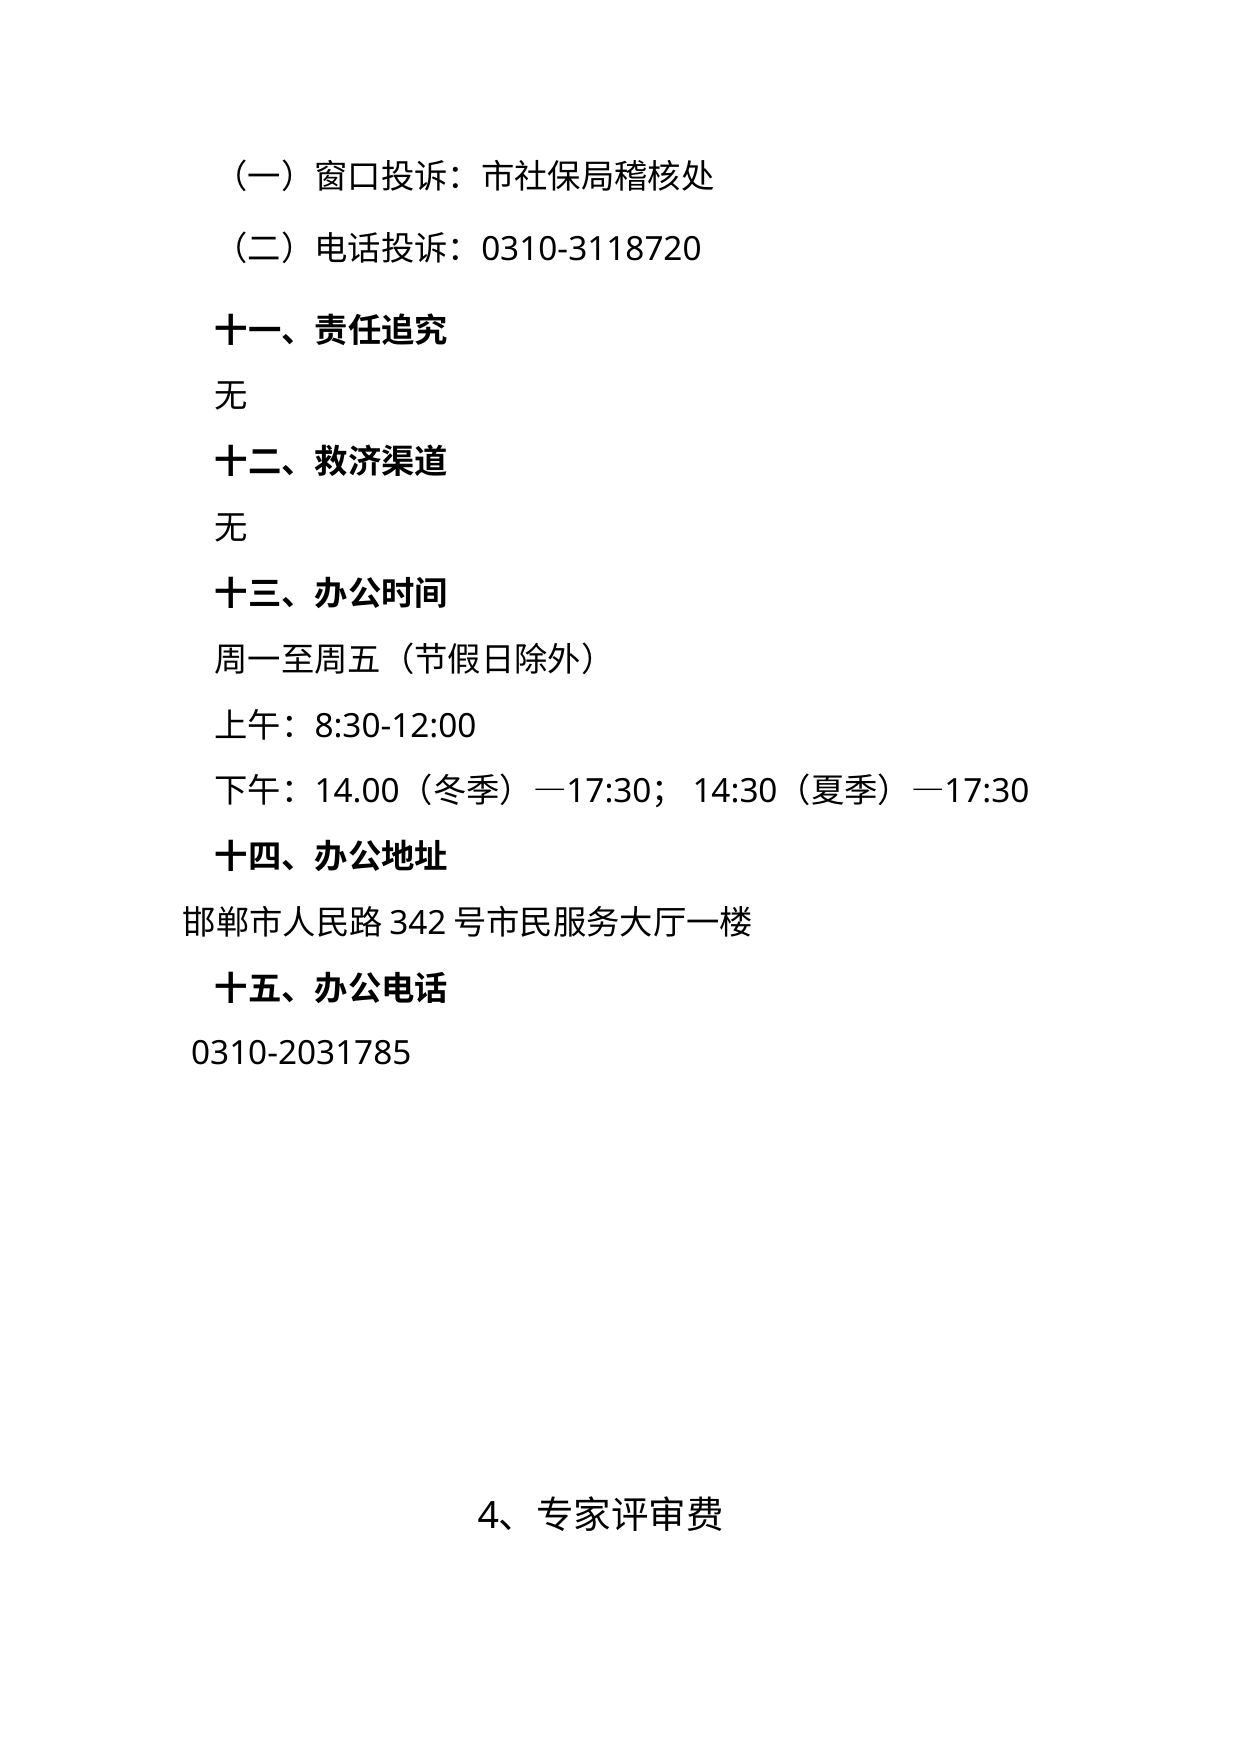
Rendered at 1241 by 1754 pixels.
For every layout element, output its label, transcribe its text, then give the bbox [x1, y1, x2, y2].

text 周一至周五（节假日除外） [148, 624, 1092, 690]
text 无 [148, 492, 1092, 558]
text 十四、办公地址 [148, 821, 1092, 887]
text 十一、责任追究 [148, 295, 1092, 361]
text 邯郸市人民路342号市民服务大厅一楼 [148, 887, 1092, 953]
text 0310-2031785 [148, 1019, 1092, 1085]
text 十五、办公电话 [148, 953, 1092, 1019]
text 十三、办公时间 [148, 558, 1092, 624]
text （一）窗口投诉：市社保局稽核处 [148, 150, 1092, 198]
text （二）电话投诉：0310-3118720 [148, 222, 1092, 271]
text 无 [148, 361, 1092, 426]
text 上午：8:30-12:00 [148, 690, 1092, 756]
text 4、专家评审费 [148, 1480, 1092, 1546]
text 十二、救济渠道 [148, 426, 1092, 492]
text 下午：14.00（冬季）—17:30； 14:30（夏季）—17:30 [148, 756, 1092, 821]
